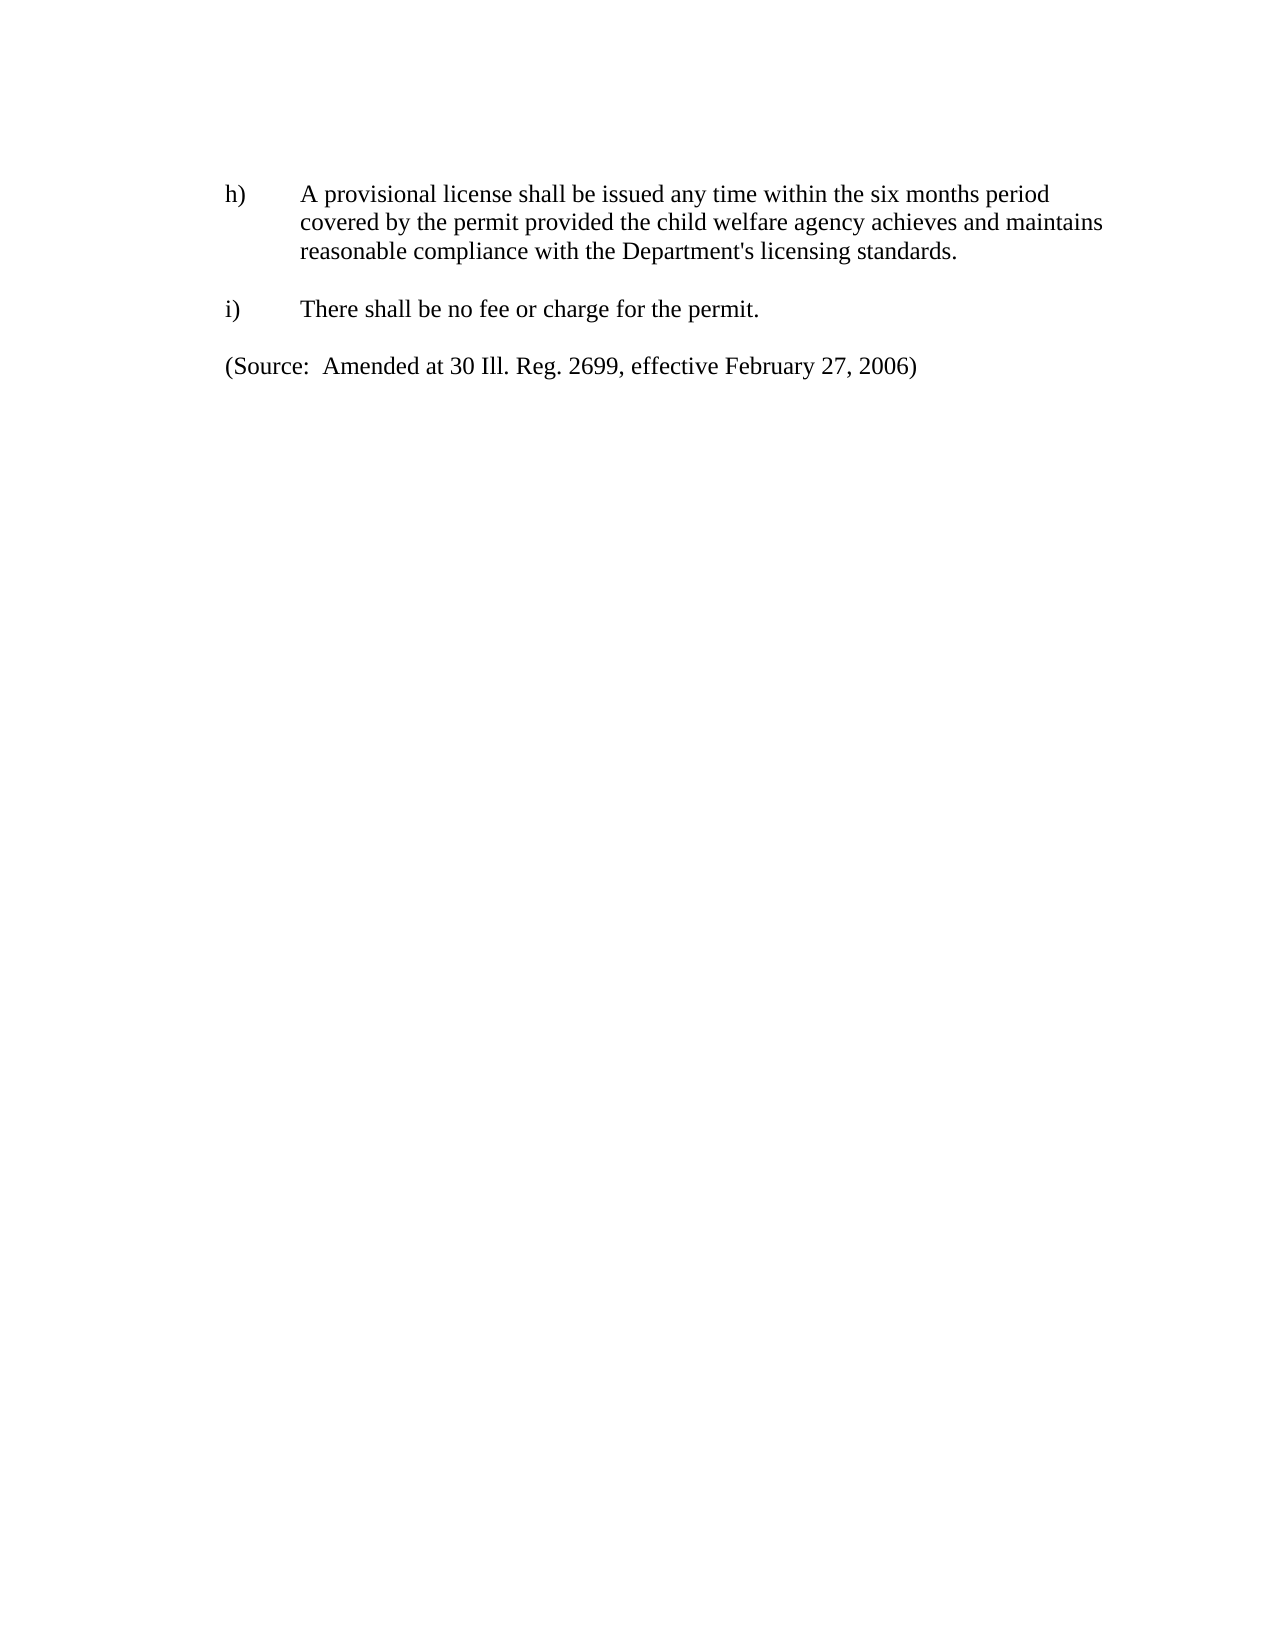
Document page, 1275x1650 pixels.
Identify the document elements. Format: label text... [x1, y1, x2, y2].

text i) There shall be no fee or charge for the permit. [225, 294, 1125, 322]
text h) A provisional license shall be issued any time within the six months period covered by the permit provided the child welfare agency achieves and maintains reasonable compliance with the Department's licensing standards. [225, 179, 1125, 265]
text (Source: Amended at 30 Ill. Reg. 2699, effective February 27, 2006) [225, 351, 1125, 380]
